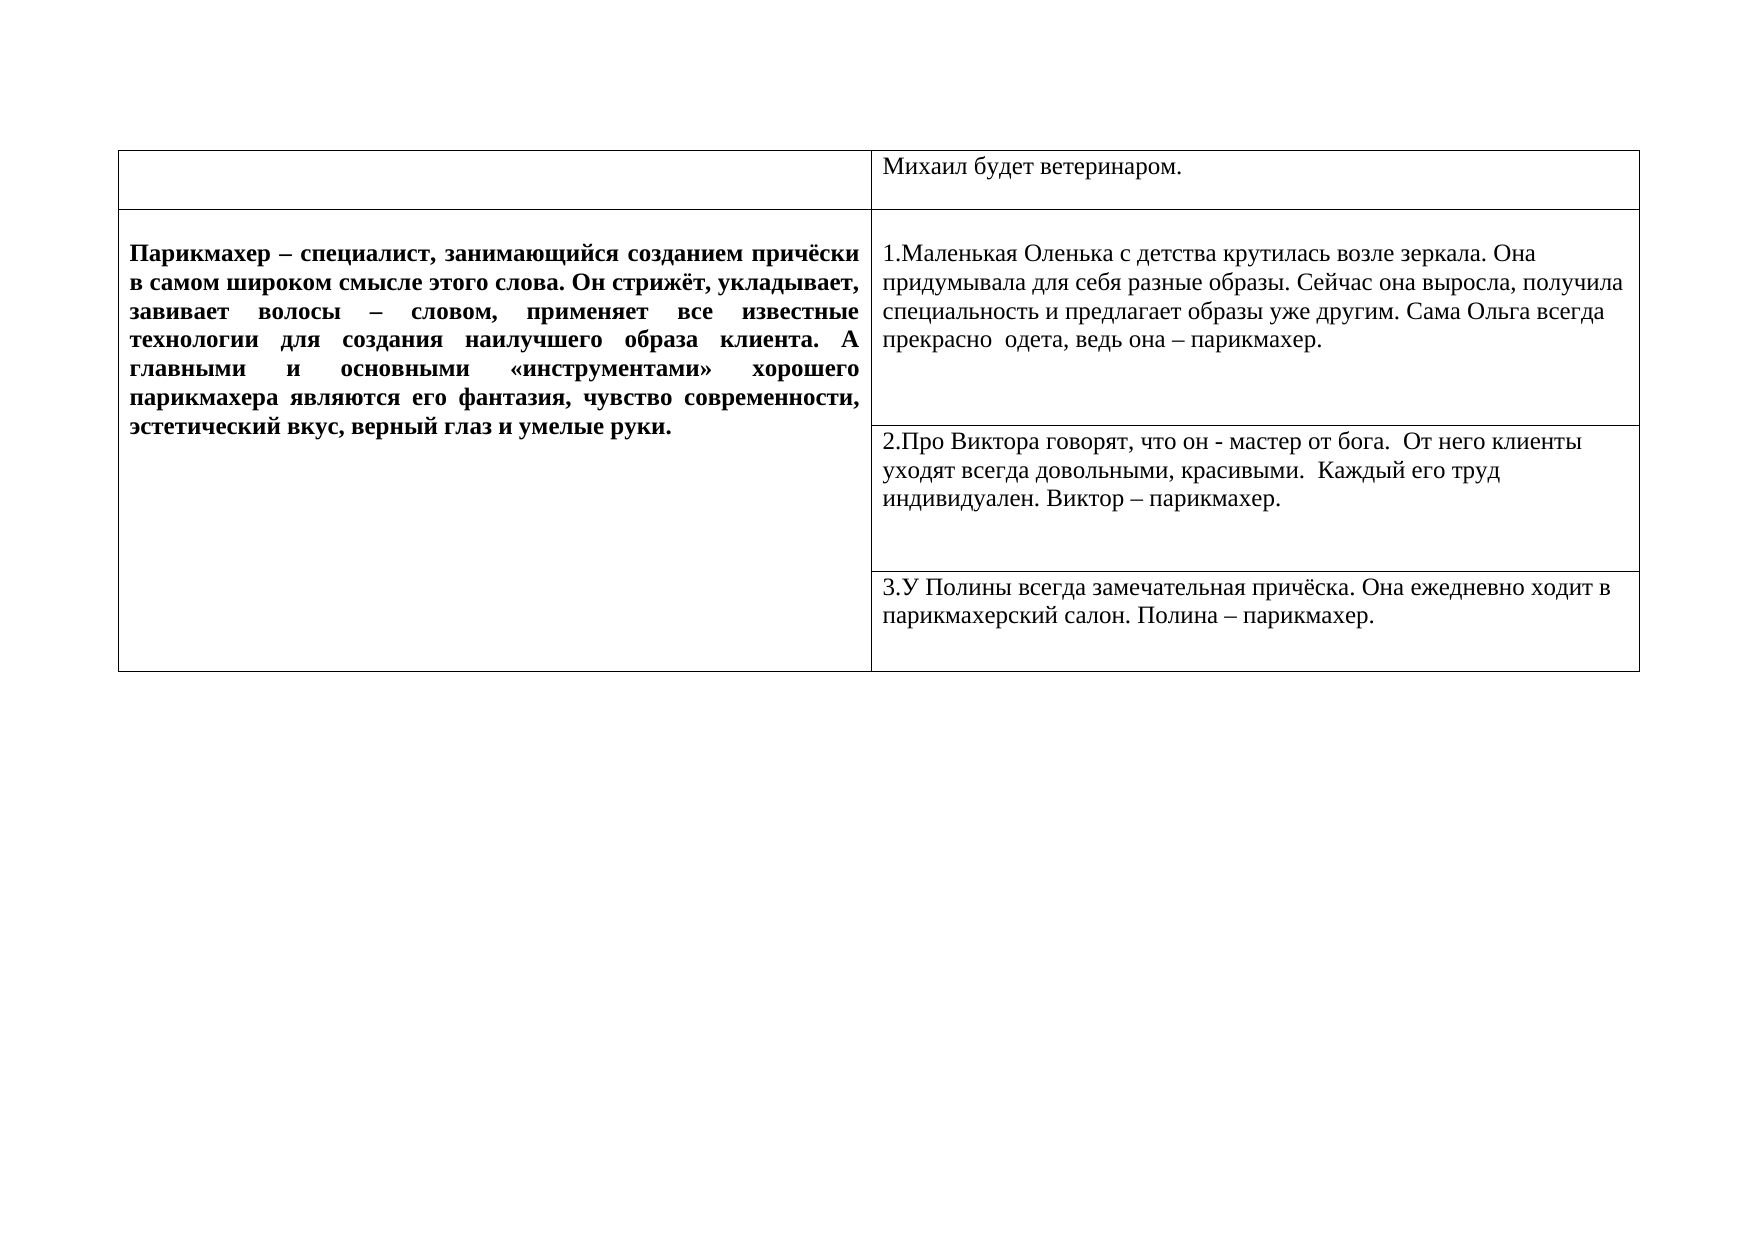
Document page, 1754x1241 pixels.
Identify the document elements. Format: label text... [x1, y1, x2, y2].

table_cell 1.Маленькая Оленька с детства крутилась возле зеркала. Она придумывала для себя разные образы. Сейчас она выросла, получила специальность и предлагает образы уже другим. Сама Ольга всегда прекрасно одета, ведь она – парикмахер. [872, 210, 1639, 425]
table_cell Парикмахер – специалист, занимающийся созданием причёски в самом широком смысле этого слова. Он стрижёт, укладывает, завивает волосы – словом, применяет все известные технологии для создания наилучшего образа клиента. А главными и основными «инструментами» хорошего парикмахера являются его фантазия, чувство современности, эстетический вкус, верный глаз и умелые руки. [119, 210, 871, 671]
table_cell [872, 151, 1639, 208]
table_cell 3.У Полины всегда замечательная причёска. Она ежедневно ходит в парикмахерский салон. Полина – парикмахер. [872, 572, 1639, 671]
table_cell 2.Про Виктора говорят, что он - мастер от бога. От него клиенты уходят всегда довольными, красивыми. Каждый его труд индивидуален. Виктор – парикмахер. [872, 426, 1639, 571]
